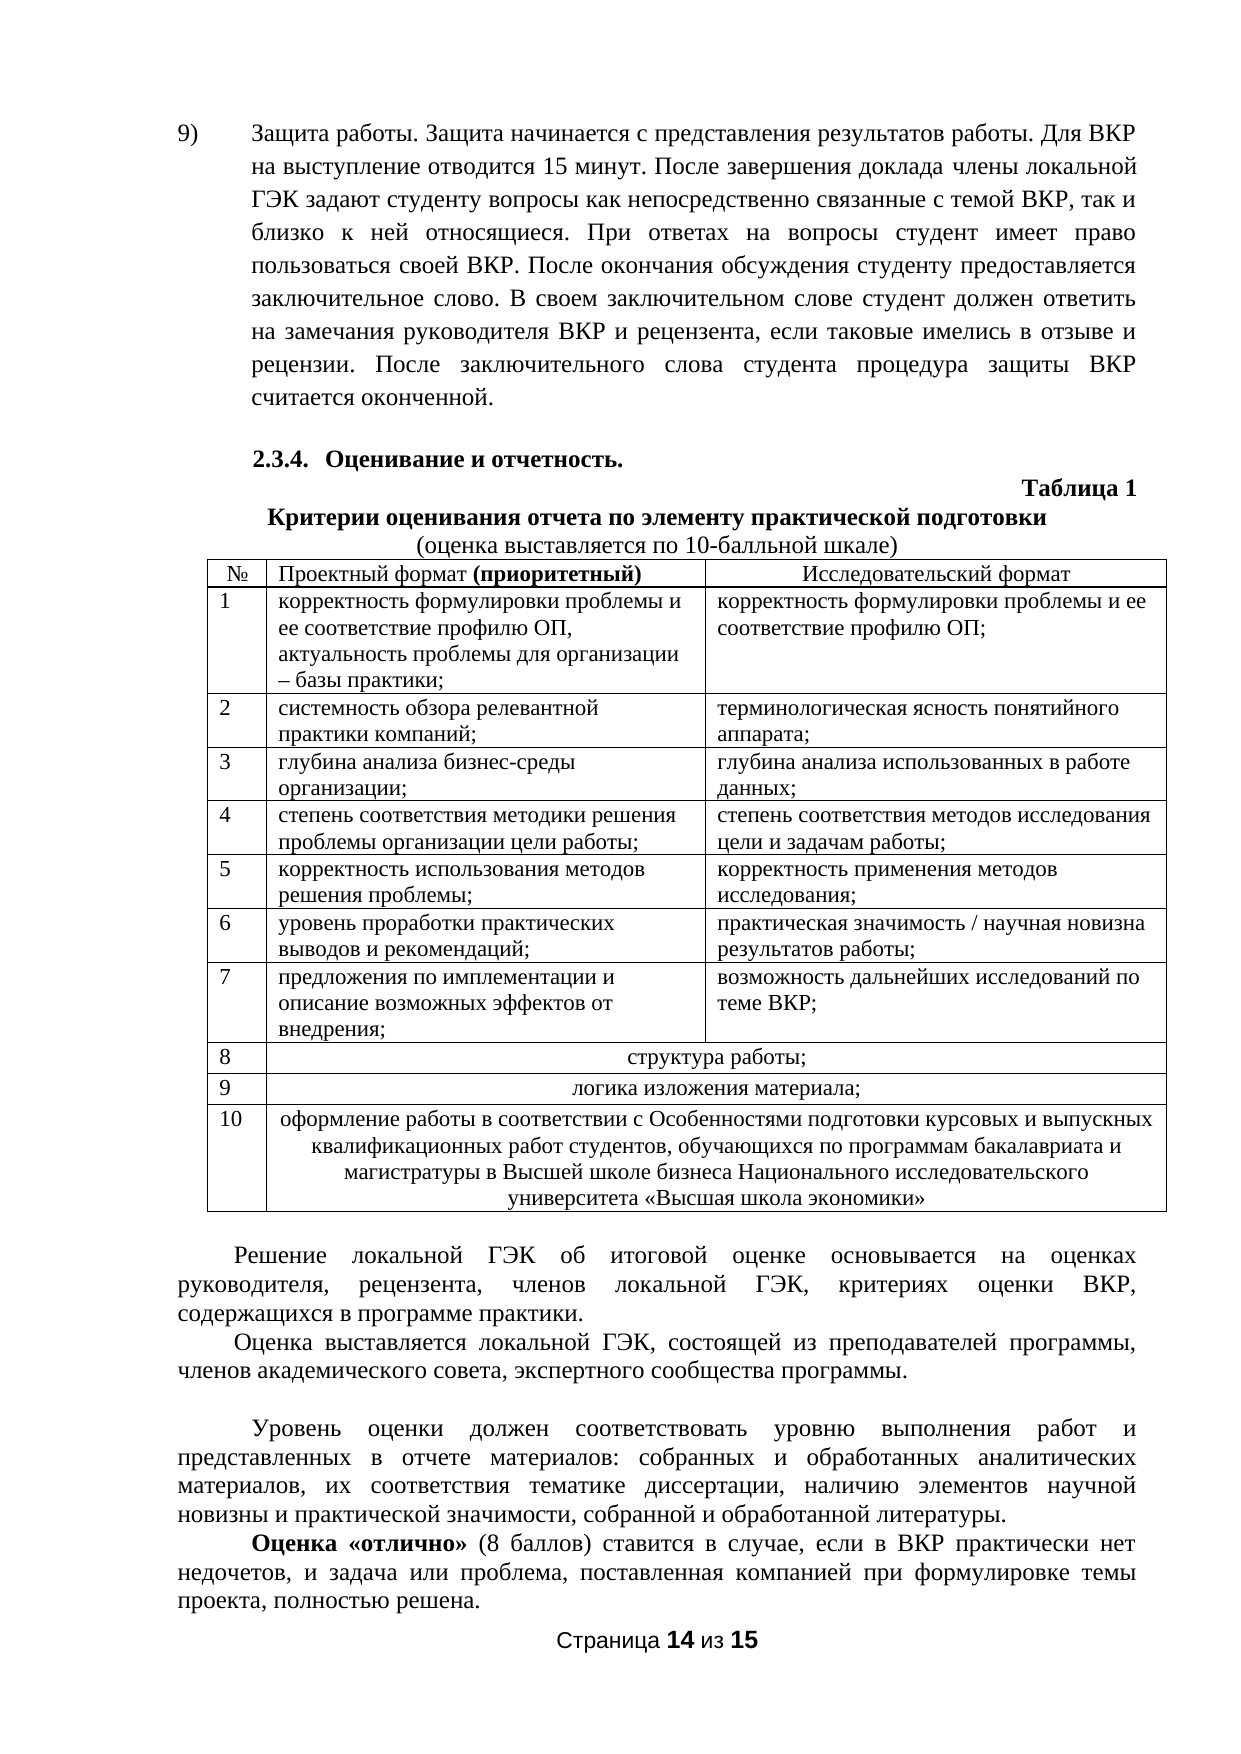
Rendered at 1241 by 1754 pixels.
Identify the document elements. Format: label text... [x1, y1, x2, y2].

table_cell структура работы; [267, 1043, 1166, 1073]
table_cell 1 [208, 588, 266, 693]
table_cell корректность использования методов решения проблемы; [267, 855, 705, 908]
text Оценка выставляется локальной ГЭК, состоящей из преподавателей программы, членов академического совета, экспертного сообщества программы. [177, 1327, 1137, 1384]
table_cell логика изложения материала; [267, 1074, 1166, 1104]
text Уровень оценки должен соответствовать уровню выполнения работ и представленных в отчете материалов: собранных и обработанных аналитических материалов, их соответствия тематике диссертации, наличию элементов научной новизны и практической значимости, собранной и обработанной литературы. [177, 1413, 1137, 1528]
table_cell практическая значимость / научная новизна результатов работы; [706, 909, 1166, 962]
table_cell глубина анализа использованных в работе данных; [706, 748, 1166, 800]
table_cell степень соответствия методики решения проблемы организации цели работы; [267, 801, 705, 854]
table_cell глубина анализа бизнес-среды организации; [267, 748, 705, 800]
table_cell корректность формулировки проблемы и ее соответствие профилю ОП; [706, 588, 1166, 693]
table_cell 7 [208, 963, 266, 1042]
list Оценивание и отчетность. [177, 444, 1078, 473]
table_cell корректность применения методов исследования; [706, 855, 1166, 908]
table_cell 6 [208, 909, 266, 962]
table_header № [208, 560, 266, 586]
table_cell уровень проработки практических выводов и рекомендаций; [267, 909, 705, 962]
table_cell терминологическая ясность понятийного аппарата; [706, 694, 1166, 747]
table_header Исследовательский формат [706, 560, 1166, 586]
table_cell 4 [208, 801, 266, 854]
text Оценка «отлично» (8 баллов) ставится в случае, если в ВКР практически нет недочетов, и задача или проблема, поставленная компанией при формулировке темы проекта, полностью решена. [177, 1528, 1137, 1614]
list Защита работы. Защита начинается с представления результатов работы. Для ВКР на выступление отводится 15 минут. После завершения доклада члены локальной ГЭК задают студенту вопросы как непосредственно связанные с темой ВКР, так и близко к ней относящиеся. При ответах на вопросы студент имеет право пользоваться своей ВКР. После окончания обсуждения студенту предоставляется заключительное слово. В своем заключительном слове студент должен ответить на замечания руководителя ВКР и рецензента, если таковые имелись в отзыве и рецензии. После заключительного слова студента процедура защиты ВКР считается оконченной. [177, 118, 1137, 411]
table_cell 10 [208, 1105, 266, 1211]
table_cell 8 [208, 1043, 266, 1073]
table_cell 2 [208, 694, 266, 747]
table_cell системность обзора релевантной практики компаний; [267, 694, 705, 747]
table_cell степень соответствия методов исследования цели и задачам работы; [706, 801, 1166, 854]
text (оценка выставляется по 10-балльной шкале) [177, 530, 1137, 559]
table_cell предложения по имплементации и описание возможных эффектов от внедрения; [267, 963, 705, 1042]
table_cell 3 [208, 748, 266, 800]
table_cell оформление работы в соответствии с Особенностями подготовки курсовых и выпускных квалификационных работ студентов, обучающихся по программам бакалавриата и магистратуры в Высшей школе бизнеса Национального исследовательского университета «Высшая школа экономики» [267, 1105, 1166, 1211]
table_header Проектный формат (приоритетный) [267, 560, 705, 586]
table_cell 5 [208, 855, 266, 908]
table_cell корректность формулировки проблемы и ее соответствие профилю ОП, актуальность проблемы для организации – базы практики; [267, 588, 705, 693]
table_cell возможность дальнейших исследований по теме ВКР; [706, 963, 1166, 1042]
text Таблица 1 [177, 473, 1137, 502]
text Критерии оценивания отчета по элементу практической подготовки [177, 502, 1137, 530]
text Решение локальной ГЭК об итоговой оценке основывается на оценках руководителя, рецензента, членов локальной ГЭК, критериях оценки ВКР, содержащихся в программе практики. [177, 1241, 1137, 1327]
table_cell 9 [208, 1074, 266, 1104]
